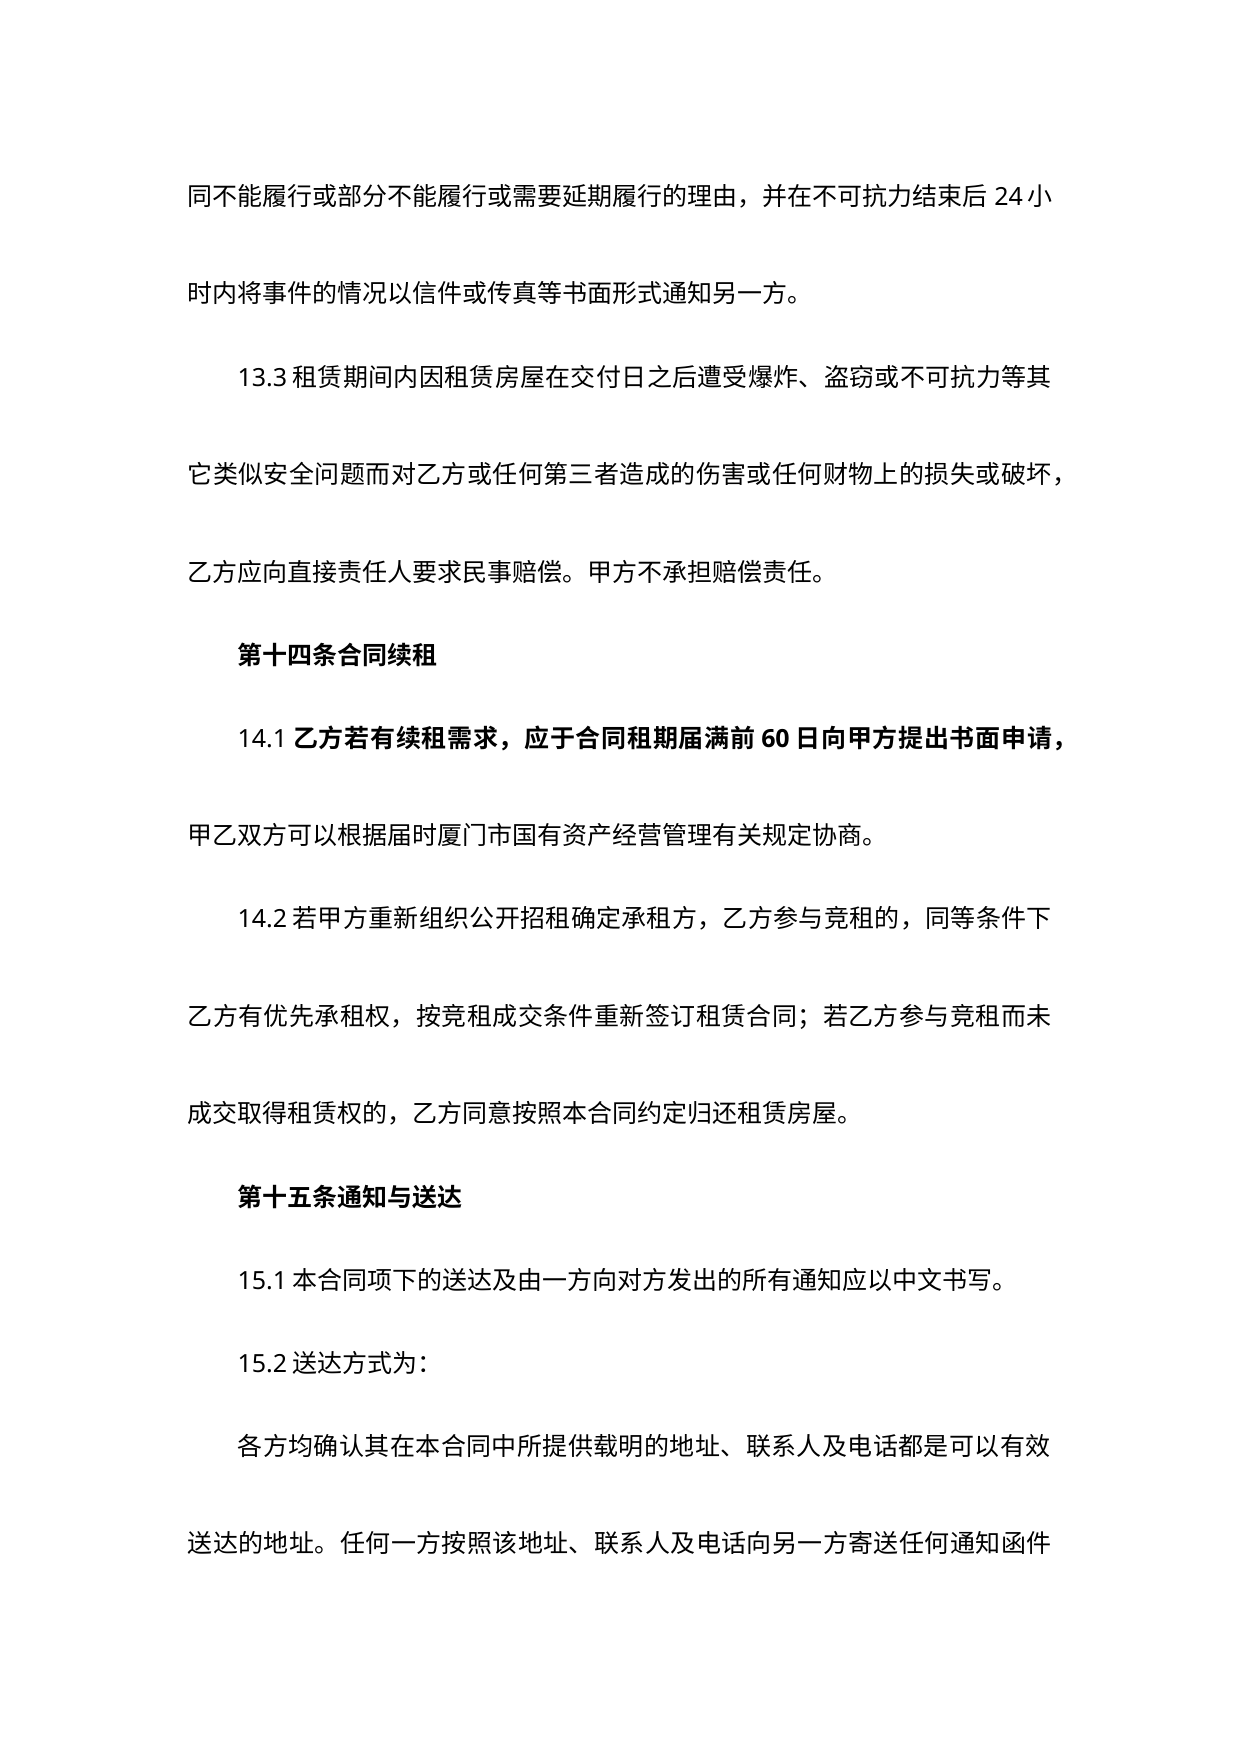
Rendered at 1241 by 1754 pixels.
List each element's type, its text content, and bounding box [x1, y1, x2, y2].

text 15.2送达方式为： [187, 1329, 1053, 1394]
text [187, 162, 1053, 324]
text 第十四条合同续租 [187, 621, 1053, 686]
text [187, 1412, 1053, 1574]
text 第十五条通知与送达 [187, 1163, 1053, 1228]
text 14.2若甲方重新组织公开招租确定承租方，乙方参与竞租的，同等条件下乙方有优先承租权，按竞租成交条件重新签订租赁合同；若乙方参与竞租而未成交取得租赁权的，乙方同意按照本合同约定归还租赁房屋。 [187, 884, 1053, 1144]
text 14.1乙方若有续租需求，应于合同租期届满前60日向甲方提出书面申请，甲乙双方可以根据届时厦门市国有资产经营管理有关规定协商。 [187, 704, 1053, 866]
text 15.1本合同项下的送达及由一方向对方发出的所有通知应以中文书写。 [187, 1246, 1053, 1311]
text 13.3租赁期间内因租赁房屋在交付日之后遭受爆炸、盗窃或不可抗力等其它类似安全问题而对乙方或任何第三者造成的伤害或任何财物上的损失或破坏，乙方应向直接责任人要求民事赔偿。甲方不承担赔偿责任。 [187, 343, 1053, 603]
